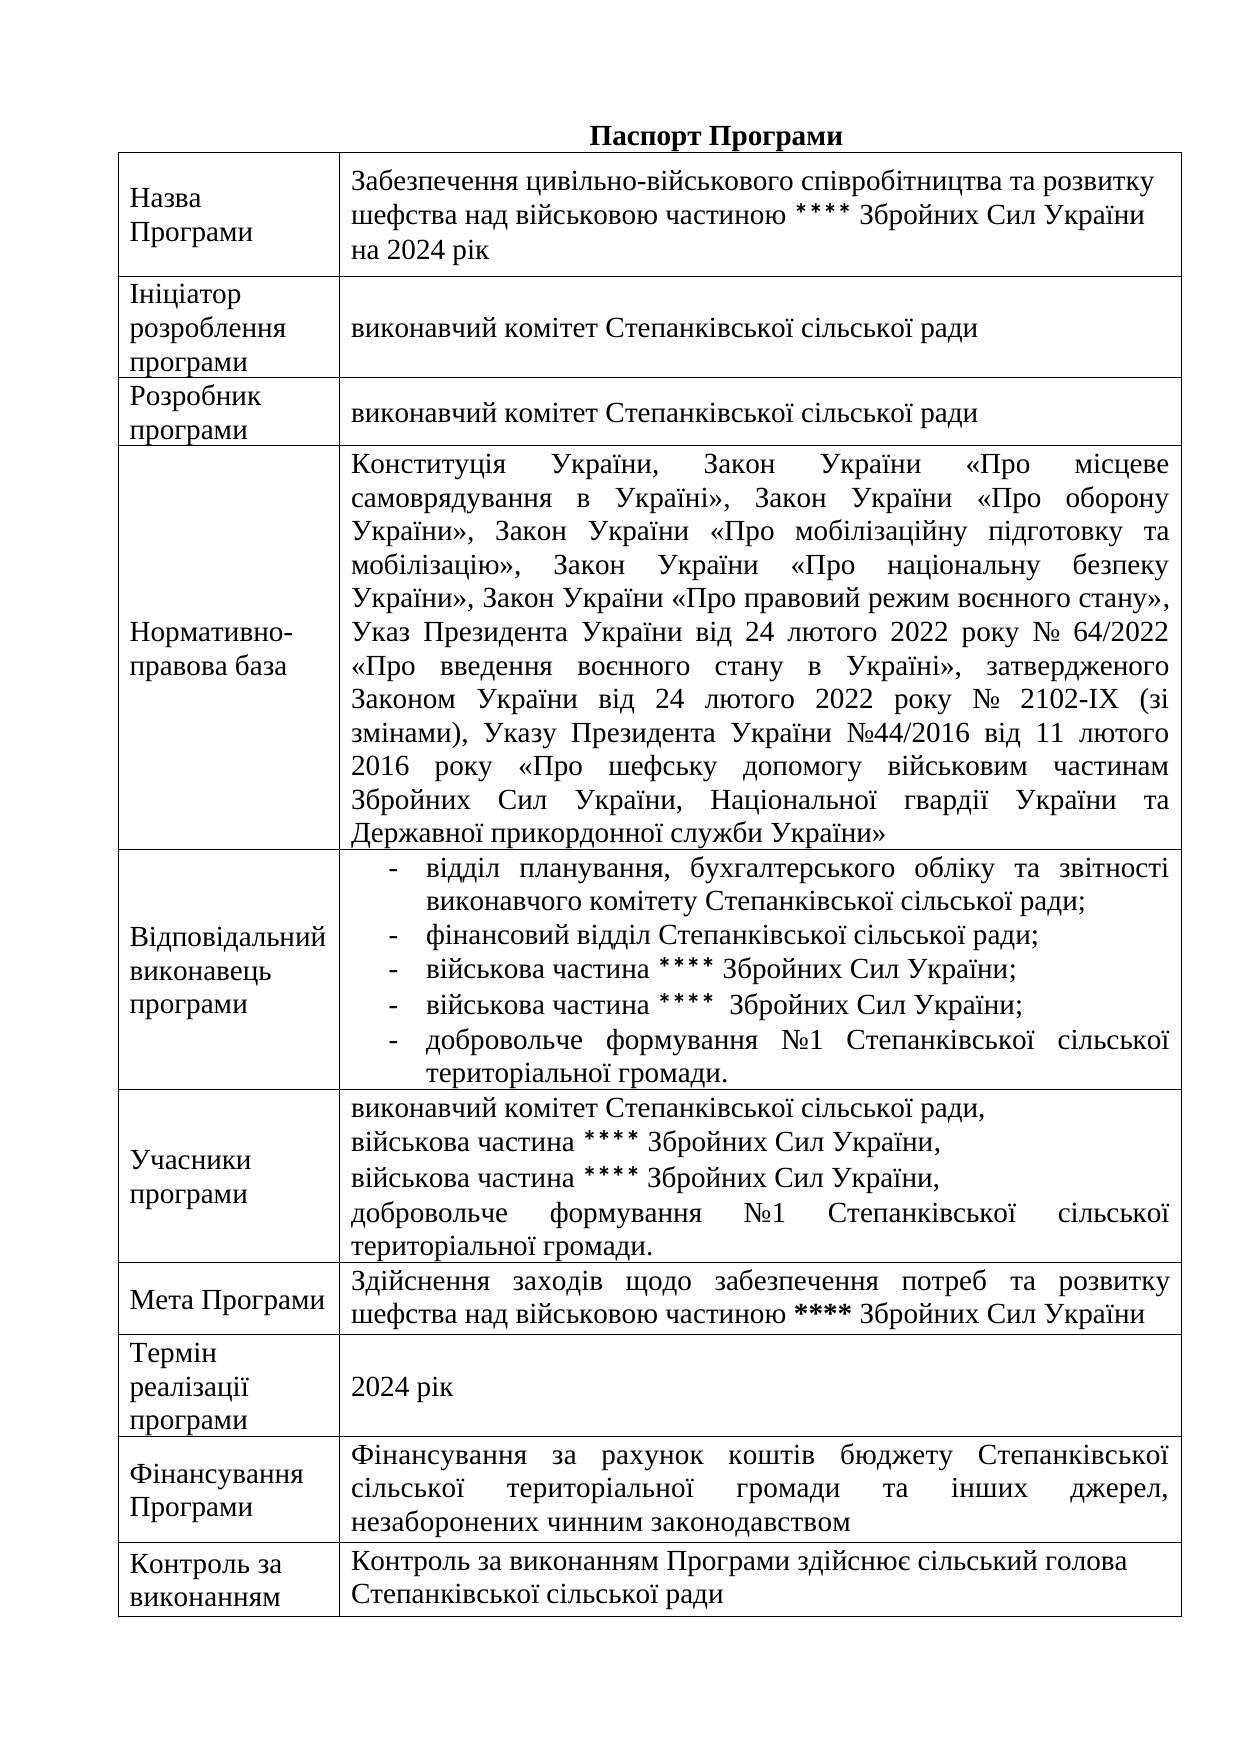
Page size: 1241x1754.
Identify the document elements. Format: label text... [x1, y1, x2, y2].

table_cell Нормативно-правова база [119, 446, 339, 849]
table_cell Розробник програми [119, 378, 339, 445]
table_cell Контроль за виконанням Програми здійснює сільський голова Степанківської сільської ради [340, 1543, 1181, 1616]
table_cell Термін реалізації програми [119, 1335, 339, 1436]
table_cell Здійснення заходів щодо забезпечення потреб та розвитку шефства над військовою частиною **** Збройних Сил України [340, 1263, 1181, 1334]
table_cell Мета Програми [119, 1263, 339, 1334]
table_cell виконавчий комітет Степанківської сільської ради [340, 378, 1181, 445]
table_cell 2024 рік [340, 1335, 1181, 1436]
text Паспорт Програми [251, 118, 1181, 152]
table_cell Ініціатор розроблення програми [119, 277, 339, 377]
table_header Забезпечення цивільно-військового співробітництва та розвитку шефства над військовою частиною **** Збройних Сил України на 2024 рік [340, 153, 1181, 276]
table_cell Учасники програми [119, 1090, 339, 1262]
table_cell виконавчий комітет Степанківської сільської ради, військова частина **** Збройних Сил України, військова частина **** Збройних Сил України, добровольче формування №1 Степанківської сільської територіальної громади. [340, 1090, 1181, 1262]
table_cell Фінансування Програми [119, 1437, 339, 1542]
table_header Назва Програми [119, 153, 339, 276]
table_cell відділ планування, бухгалтерського обліку та звітності виконавчого комітету Степанківської сільської ради; фінансовий відділ Степанківської сільської ради; військова частина **** Збройних Сил України; військова частина **** Збройних Сил України; добровольче формування №1 Степанківської сільської територіальної громади. [340, 850, 1181, 1089]
table_cell виконавчий комітет Степанківської сільської ради [340, 277, 1181, 377]
table_cell Відповідальний виконавець програми [119, 850, 339, 1089]
table_cell Контроль за виконанням [119, 1543, 339, 1616]
table_cell Фінансування за рахунок коштів бюджету Степанківської сільської територіальної громади та інших джерел, незаборонених чинним законодавством [340, 1437, 1181, 1542]
table_cell Конституція України, Закон України «Про місцеве самоврядування в Україні», Закон України «Про оборону України», Закон України «Про мобілізаційну підготовку та мобілізацію», Закон України «Про національну безпеку України», Закон України «Про правовий режим воєнного стану», Указ Президента України від 24 лютого 2022 року № 64/2022 «Про введення воєнного стану в Україні», затвердженого Законом України від 24 лютого 2022 року № 2102-ІХ (зі змінами), Указу Президента України №44/2016 від 11 лютого 2016 року «Про шефську допомогу військовим частинам Збройних Сил України, Національної гвардії України та Державної прикордонної служби України» [340, 446, 1181, 849]
